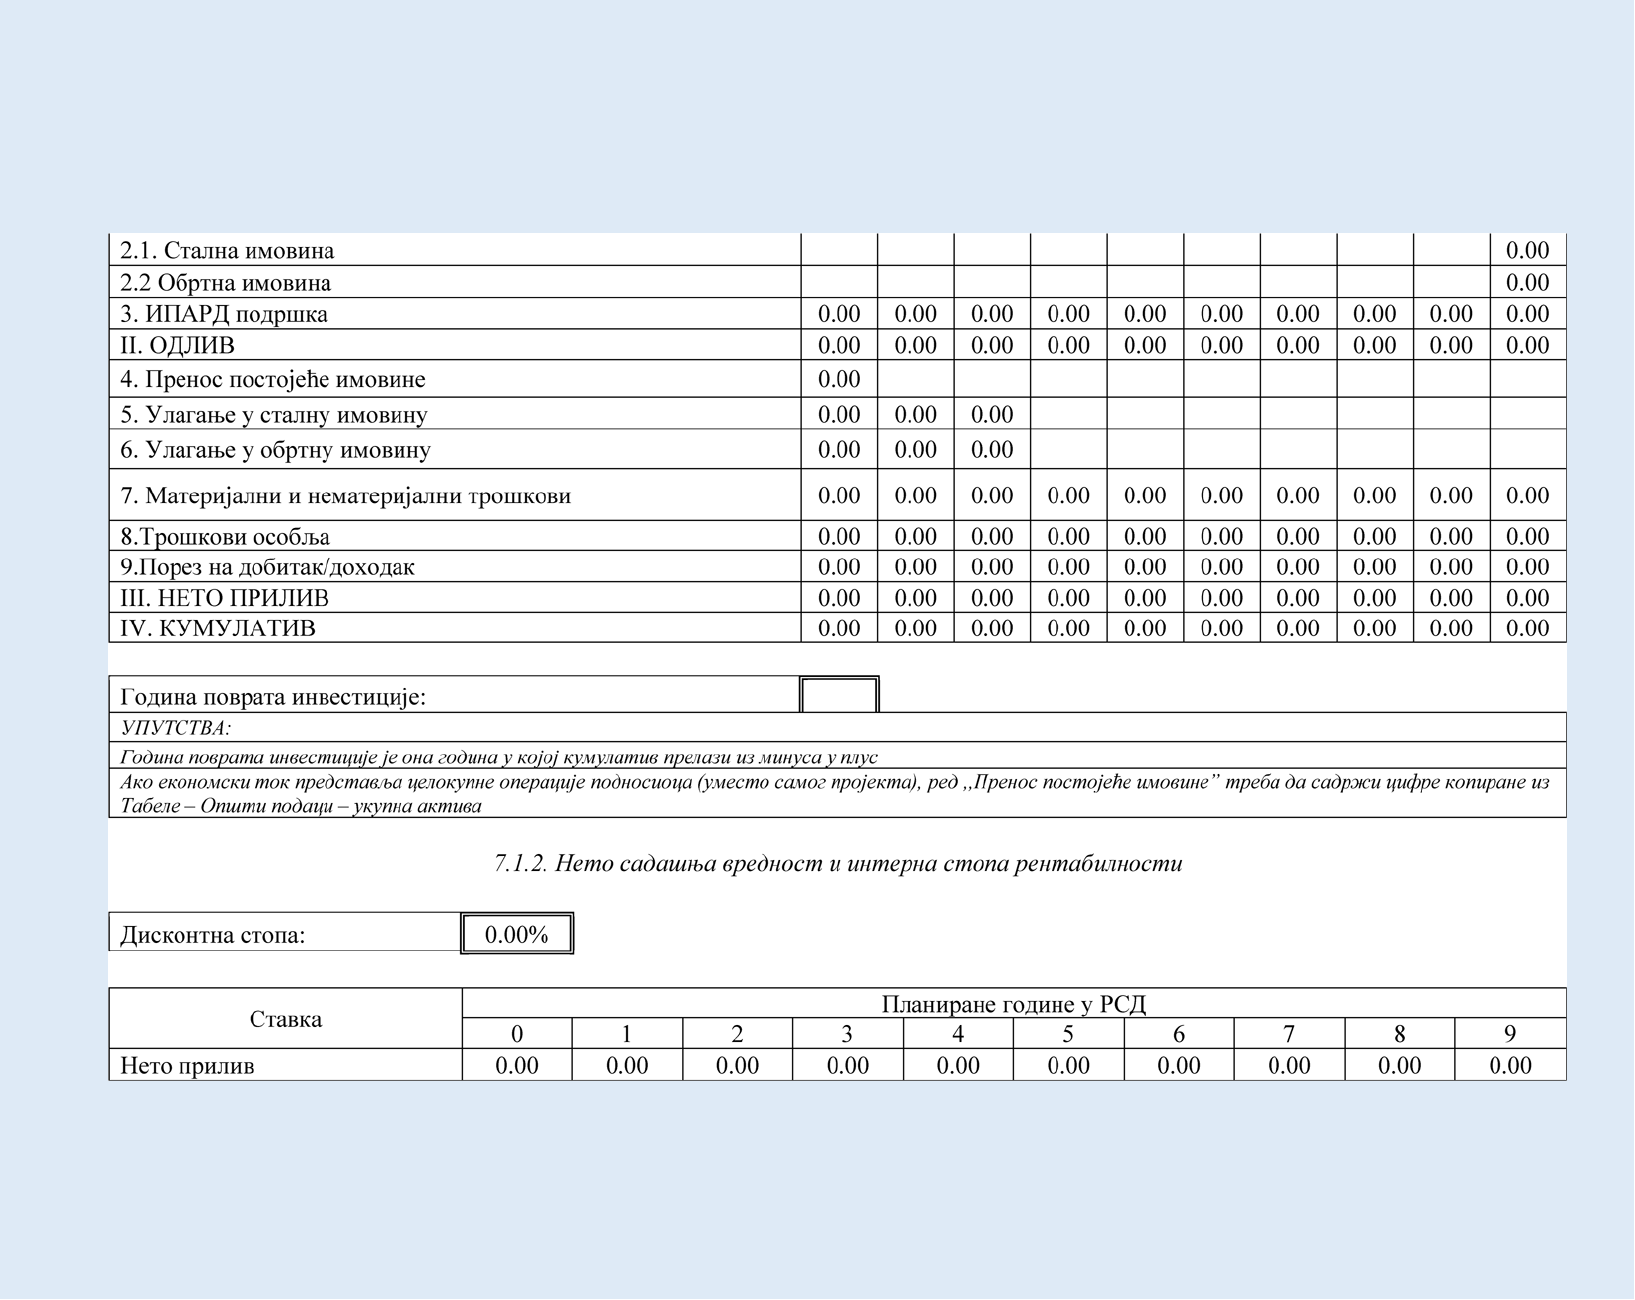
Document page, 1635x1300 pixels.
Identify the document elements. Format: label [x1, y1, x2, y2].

picture [108, 233, 1567, 1081]
